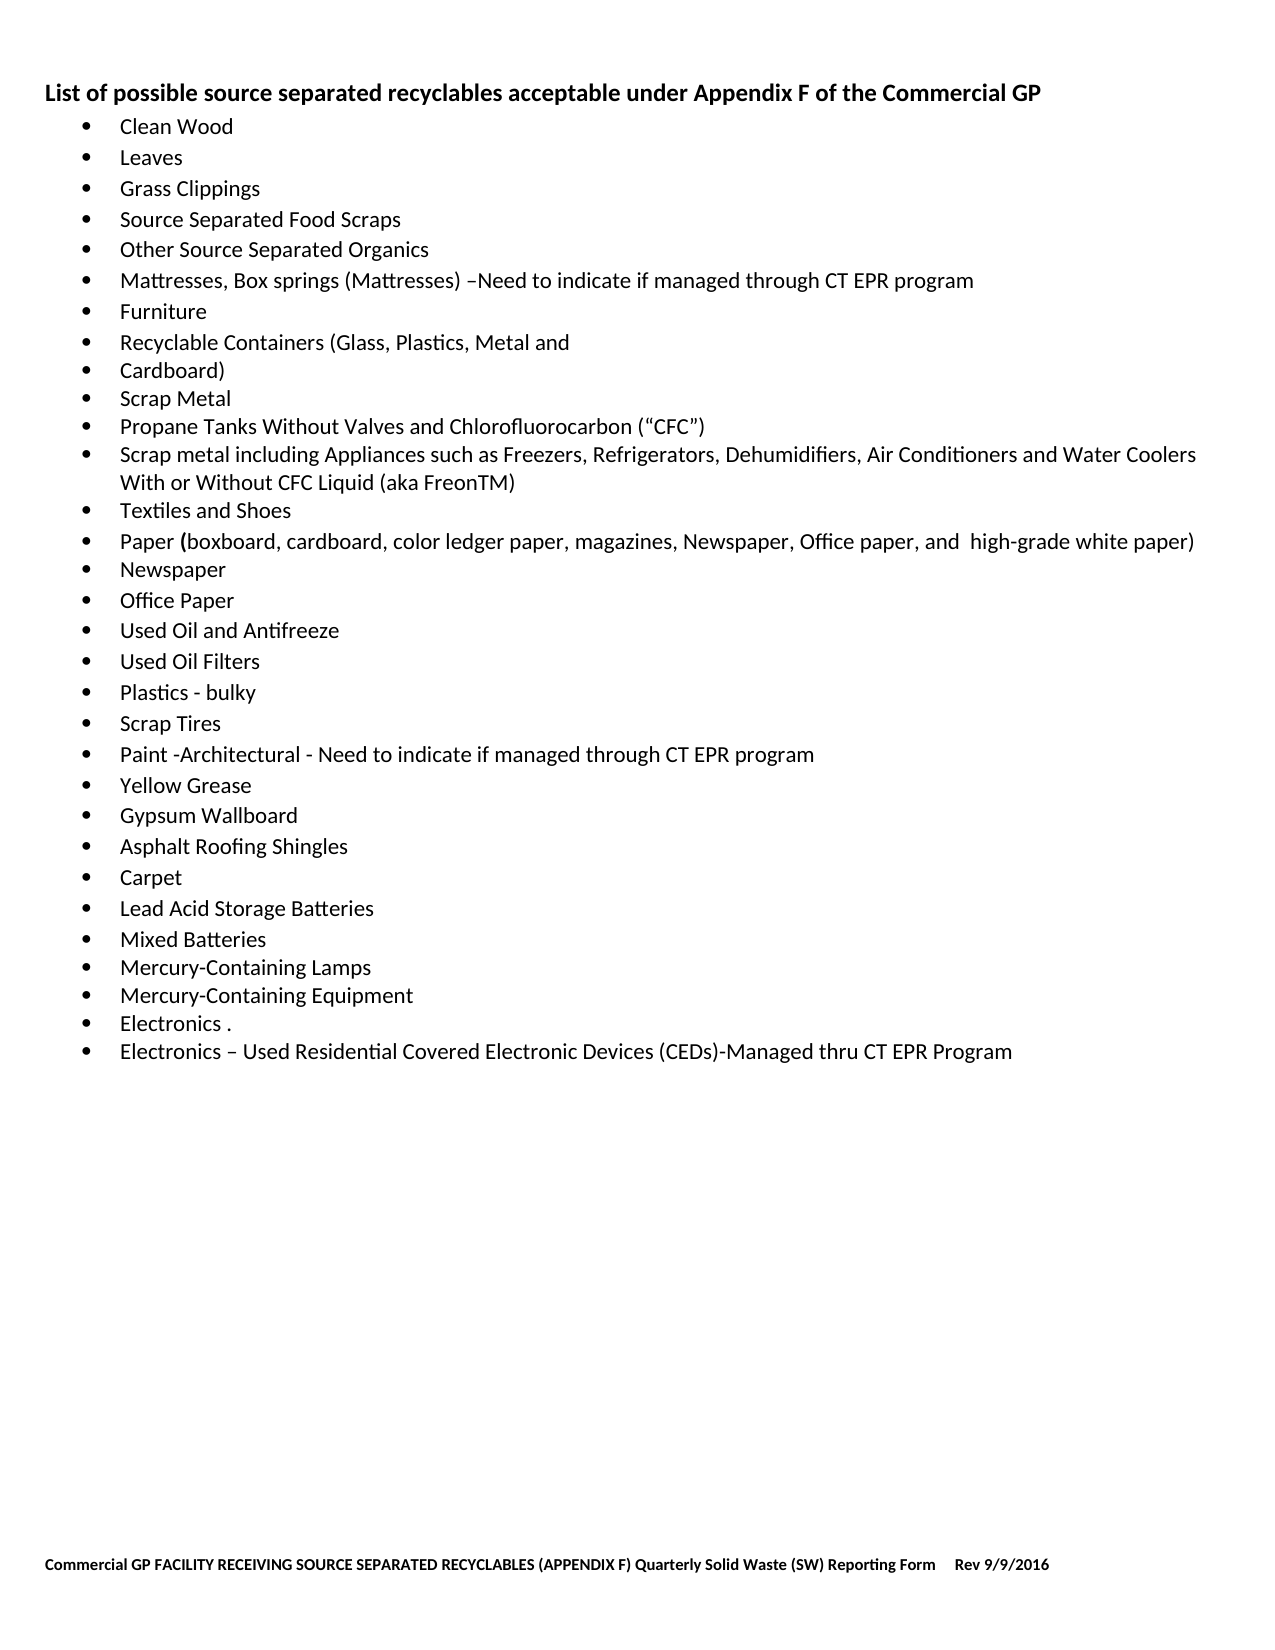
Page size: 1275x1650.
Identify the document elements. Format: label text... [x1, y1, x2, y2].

list Used Oil Filters [82, 647, 1230, 676]
list Paper (boxboard, cardboard, color ledger paper, magazines, Newspaper, Office paper, and high-grade white paper) [82, 527, 1230, 555]
list Scrap Metal [82, 384, 1230, 412]
list Used Oil and Antifreeze [82, 617, 1230, 645]
list Mercury-Containing Equipment [82, 981, 1230, 1009]
list Propane Tanks Without Valves and Chlorofluorocarbon (“CFC”) [82, 412, 1230, 440]
list Recyclable Containers (Glass, Plastics, Metal and [82, 328, 1230, 356]
list Clean Wood [82, 112, 1230, 140]
list Other Source Separated Organics [82, 236, 1230, 263]
list Source Separated Food Scraps [82, 205, 1230, 233]
list Electronics . [82, 1009, 1230, 1037]
list Mercury-Containing Lamps [82, 953, 1230, 981]
list Scrap Tires [82, 709, 1230, 737]
list Electronics – Used Residential Covered Electronic Devices (CEDs)-Managed thru CT EPR Program [82, 1037, 1230, 1065]
list Yellow Grease [82, 771, 1230, 799]
list Scrap metal including Appliances such as Freezers, Refrigerators, Dehumidifiers, Air Conditioners and Water Coolers With or Without CFC Liquid (aka FreonTM) [82, 440, 1230, 496]
list Office Paper [82, 586, 1230, 614]
list Leaves [82, 143, 1230, 171]
list Mattresses, Box springs (Mattresses) –Need to indicate if managed through CT EPR program [82, 266, 1230, 294]
text List of possible source separated recyclables acceptable under Appendix F of the Commercial GP [45, 77, 1230, 108]
list Cardboard) [82, 356, 1230, 384]
list Asphalt Roofing Shingles [82, 832, 1230, 861]
list Newspaper [82, 555, 1230, 583]
list Textiles and Shoes [82, 496, 1230, 524]
list Grass Clippings [82, 174, 1230, 202]
list Mixed Batteries [82, 925, 1230, 953]
list Plastics - bulky [82, 678, 1230, 706]
list Lead Acid Storage Batteries [82, 894, 1230, 922]
list Gypsum Wallboard [82, 802, 1230, 830]
list Furniture [82, 297, 1230, 325]
list Paint -Architectural - Need to indicate if managed through CT EPR program [82, 740, 1230, 768]
list Carpet [82, 863, 1230, 891]
